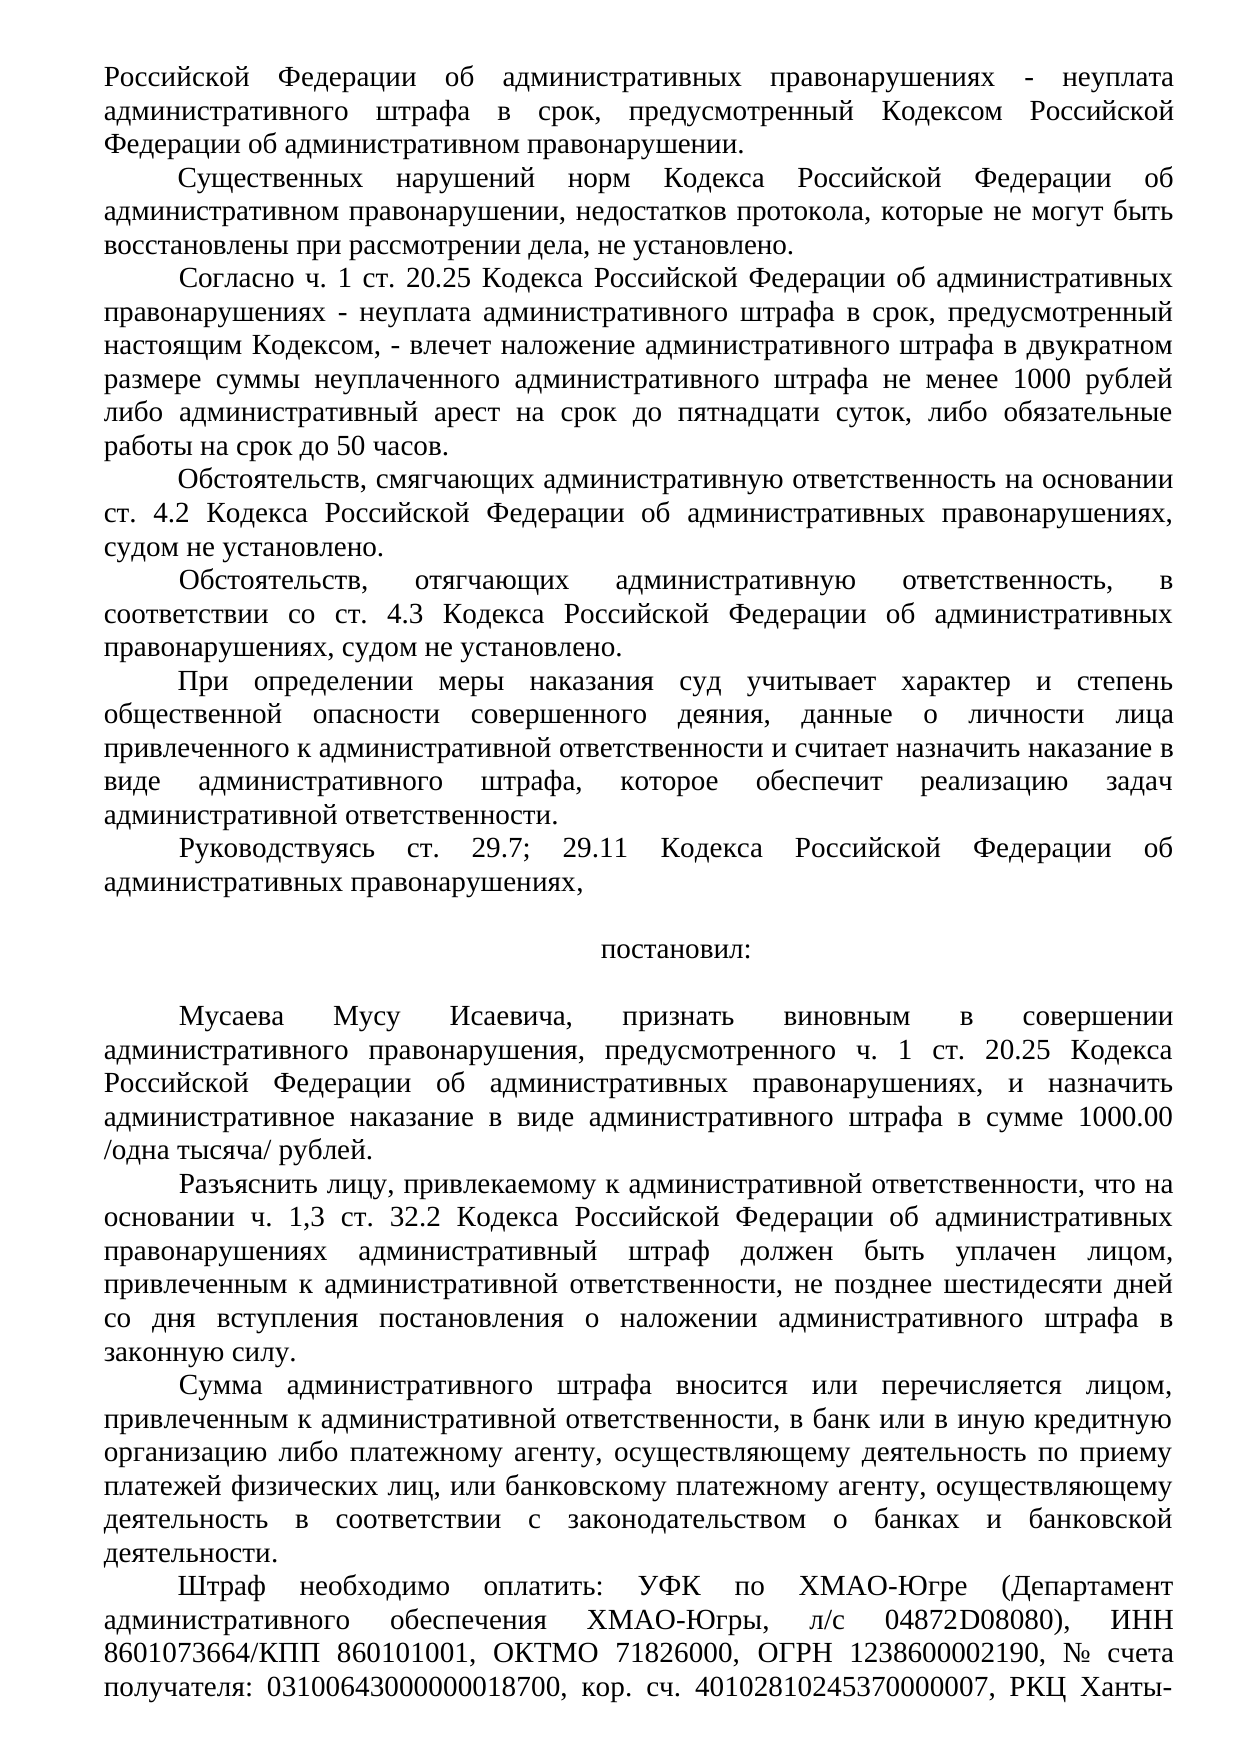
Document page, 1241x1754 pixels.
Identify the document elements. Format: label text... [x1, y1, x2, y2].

text Существенных нарушений норм Кодекса Российской Федерации об административном правонарушении, недостатков протокола, которые не могут быть восстановлены при рассмотрении дела, не установлено. [103, 160, 1174, 260]
text Обстоятельств, отягчающих административную ответственность, в соответствии со ст. 4.3 Кодекса Российской Федерации об административных правонарушениях, судом не установлено. [103, 562, 1174, 663]
text Руководствуясь ст. 29.7; 29.11 Кодекса Российской Федерации об административных правонарушениях, [103, 831, 1174, 898]
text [103, 59, 1174, 160]
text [103, 1568, 1174, 1703]
text Согласно ч. 1 ст. 20.25 Кодекса Российской Федерации об административных правонарушениях - неуплата административного штрафа в срок, предусмотренный настоящим Кодексом, - влечет наложение административного штрафа в двукратном размере суммы неуплаченного административного штрафа не менее 1000 рублей либо административный арест на срок до пятнадцати суток, либо обязательные работы на срок до 50 часов. [103, 260, 1174, 462]
text При определении меры наказания суд учитывает характер и степень общественной опасности совершенного деяния, данные о личности лица привлеченного к административной ответственности и считает назначить наказание в виде административного штрафа, которое обеспечит реализацию задач административной ответственности. [103, 663, 1174, 831]
text Мусаева Мусу Исаевича, признать виновным в совершении административного правонарушения, предусмотренного ч. 1 ст. 20.25 Кодекса Российской Федерации об административных правонарушениях, и назначить административное наказание в виде административного штрафа в сумме 1000.00 /одна тысяча/ рублей. [103, 998, 1174, 1166]
text постановил: [103, 931, 1174, 965]
text Обстоятельств, смягчающих административную ответственность на основании ст. 4.2 Кодекса Российской Федерации об административных правонарушениях, судом не установлено. [103, 462, 1174, 562]
text Разъяснить лицу, привлекаемому к административной ответственности, что на основании ч. 1,3 ст. 32.2 Кодекса Российской Федерации об административных правонарушениях административный штраф должен быть уплачен лицом, привлеченным к административной ответственности, не позднее шестидесяти дней со дня вступления постановления о наложении административного штрафа в законную силу. [103, 1166, 1174, 1367]
text Сумма административного штрафа вносится или перечисляется лицом, привлеченным к административной ответственности, в банк или в иную кредитную организацию либо платежному агенту, осуществляющему деятельность по приему платежей физических лиц, или банковскому платежному агенту, осуществляющему деятельность в соответствии с законодательством о банках и банковской деятельности. [103, 1367, 1174, 1568]
